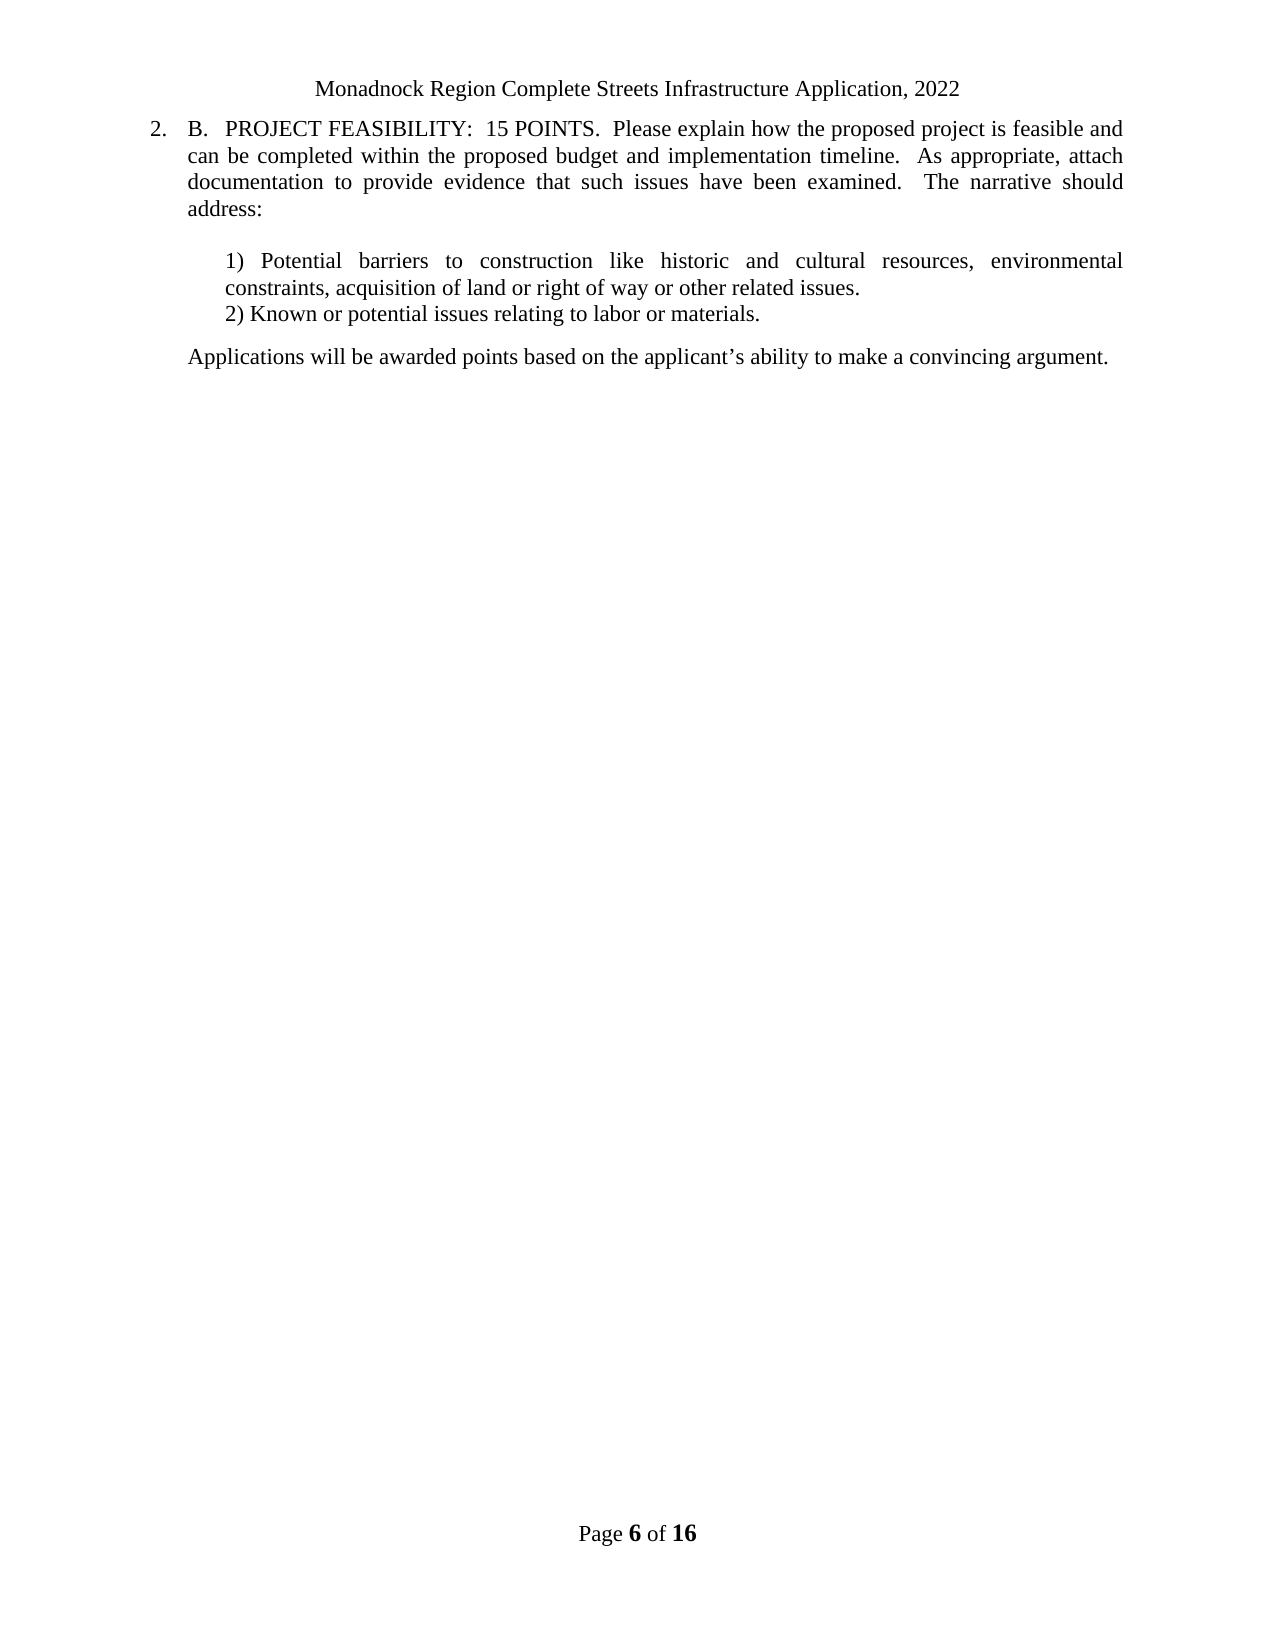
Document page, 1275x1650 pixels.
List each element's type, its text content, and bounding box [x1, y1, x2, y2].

list B. PROJECT FEASIBILITY: 15 POINTS. Please explain how the proposed project is feasible and can be completed within the proposed budget and implementation timeline. As appropriate, attach documentation to provide evidence that such issues have been examined. The narrative should address: [150, 116, 1125, 221]
list 1) Potential barriers to construction like historic and cultural resources, environmental constraints, acquisition of land or right of way or other related issues. [225, 247, 1125, 300]
list 2) Known or potential issues relating to labor or materials. [225, 300, 1125, 326]
text Applications will be awarded points based on the applicant’s ability to make a convincing argument. [187, 343, 1125, 369]
